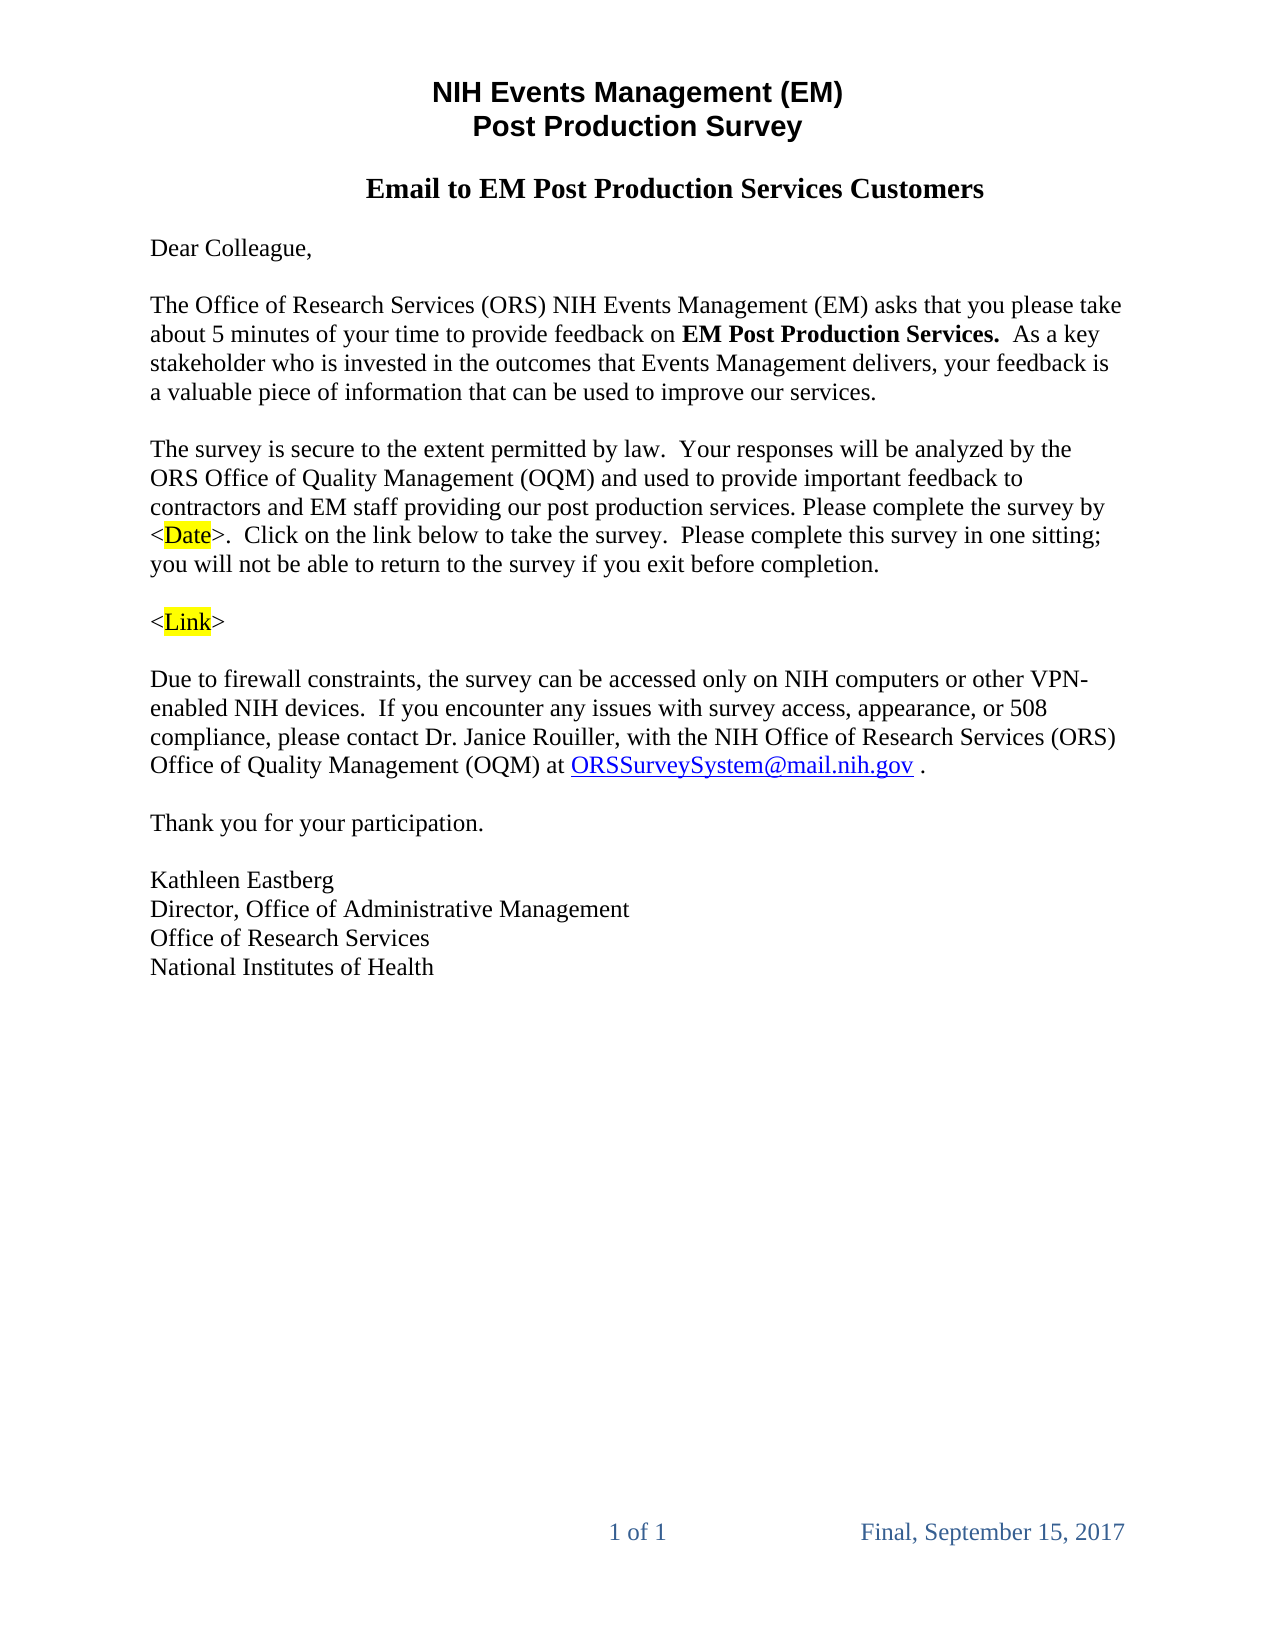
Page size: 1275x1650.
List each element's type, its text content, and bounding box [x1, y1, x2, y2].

text Office of Research Services [150, 923, 1125, 952]
text National Institutes of Health [150, 952, 1125, 981]
text Due to firewall constraints, the survey can be accessed only on NIH computers or other VPN-enabled NIH devices. If you encounter any issues with survey access, appearance, or 508 compliance, please contact Dr. Janice Rouiller, with the NIH Office of Research Services (ORS) Office of Quality Management (OQM) at ORSSurveySystem@mail.nih.gov . [150, 664, 1125, 779]
text Thank you for your participation. [150, 808, 1125, 837]
text Kathleen Eastberg [150, 866, 1125, 894]
text The survey is secure to the extent permitted by law. Your responses will be analyzed by the ORS Office of Quality Management (OQM) and used to provide important feedback to contractors and EM staff providing our post production services. Please complete the survey by <Date>. Click on the link below to take the survey. Please complete this survey in one sitting; you will not be able to return to the survey if you exit before completion. [150, 434, 1125, 578]
text Email to EM Post Production Services Customers [225, 171, 1125, 204]
text <Link> [150, 607, 164, 636]
text <Link> [211, 607, 1125, 636]
text Director, Office of Administrative Management [150, 894, 1125, 923]
text The Office of Research Services (ORS) NIH Events Management (EM) asks that you please take about 5 minutes of your time to provide feedback on EM Post Production Services. As a key stakeholder who is invested in the outcomes that Events Management delivers, your feedback is a valuable piece of information that can be used to improve our services. [150, 291, 1125, 406]
text Dear Colleague, [150, 233, 1125, 262]
